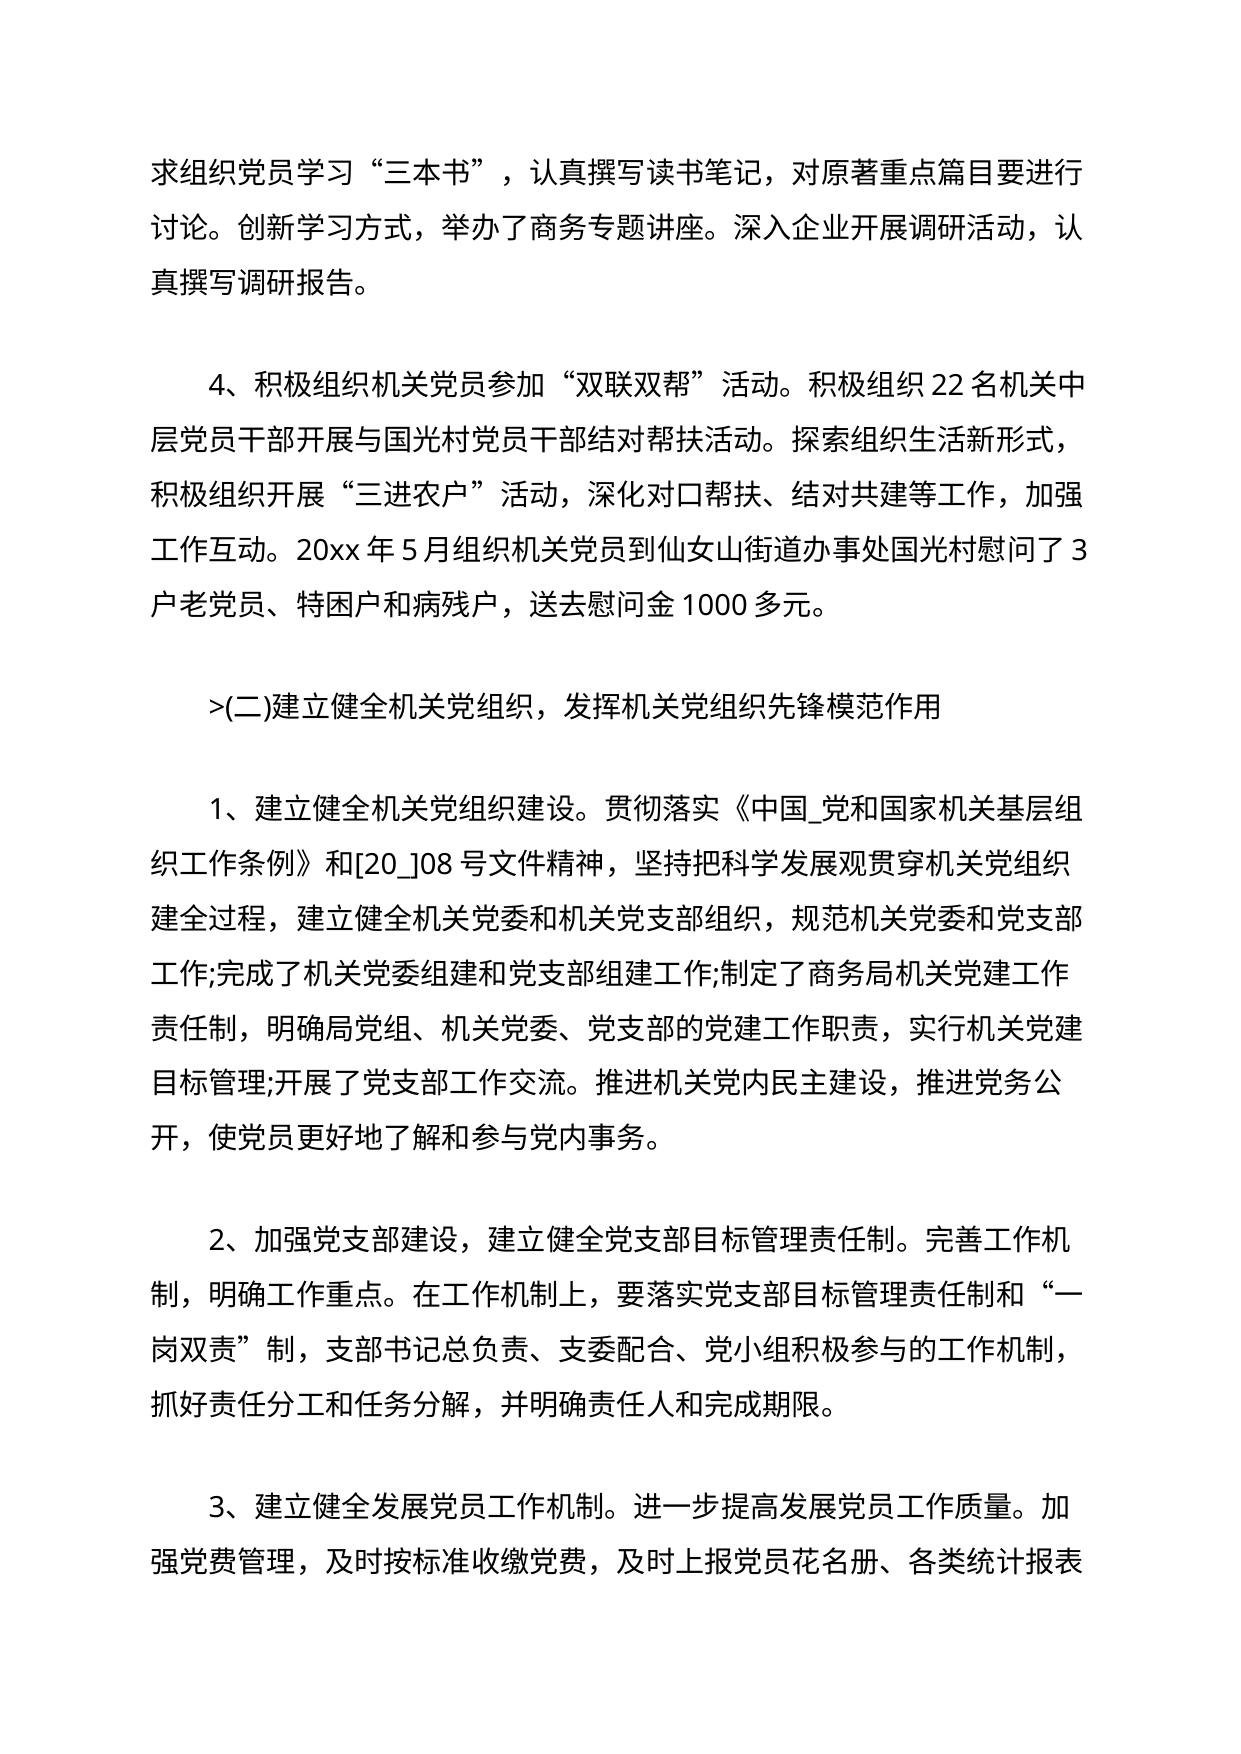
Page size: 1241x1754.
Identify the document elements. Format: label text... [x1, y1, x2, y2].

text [150, 150, 1090, 302]
text 1、建立健全机关党组织建设。贯彻落实《中国_党和国家机关基层组织工作条例》和[20_]08号文件精神，坚持把科学发展观贯穿机关党组织建全过程，建立健全机关党委和机关党支部组织，规范机关党委和党支部工作;完成了机关党委组建和党支部组建工作;制定了商务局机关党建工作责任制，明确局党组、机关党委、党支部的党建工作职责，实行机关党建目标管理;开展了党支部工作交流。推进机关党内民主建设，推进党务公开，使党员更好地了解和参与党内事务。 [150, 785, 1090, 1157]
text 4、积极组织机关党员参加“双联双帮”活动。积极组织22名机关中层党员干部开展与国光村党员干部结对帮扶活动。探索组织生活新形式，积极组织开展“三进农户”活动，深化对口帮扶、结对共建等工作，加强工作互动。20xx年5月组织机关党员到仙女山街道办事处国光村慰问了3户老党员、特困户和病残户，送去慰问金1000多元。 [150, 362, 1090, 624]
text 2、加强党支部建设，建立健全党支部目标管理责任制。完善工作机制，明确工作重点。在工作机制上，要落实党支部目标管理责任制和“一岗双责”制，支部书记总负责、支委配合、党小组积极参与的工作机制，抓好责任分工和任务分解，并明确责任人和完成期限。 [150, 1217, 1090, 1424]
text >(二)建立健全机关党组织，发挥机关党组织先锋模范作用 [150, 683, 1090, 726]
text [150, 1483, 1090, 1581]
